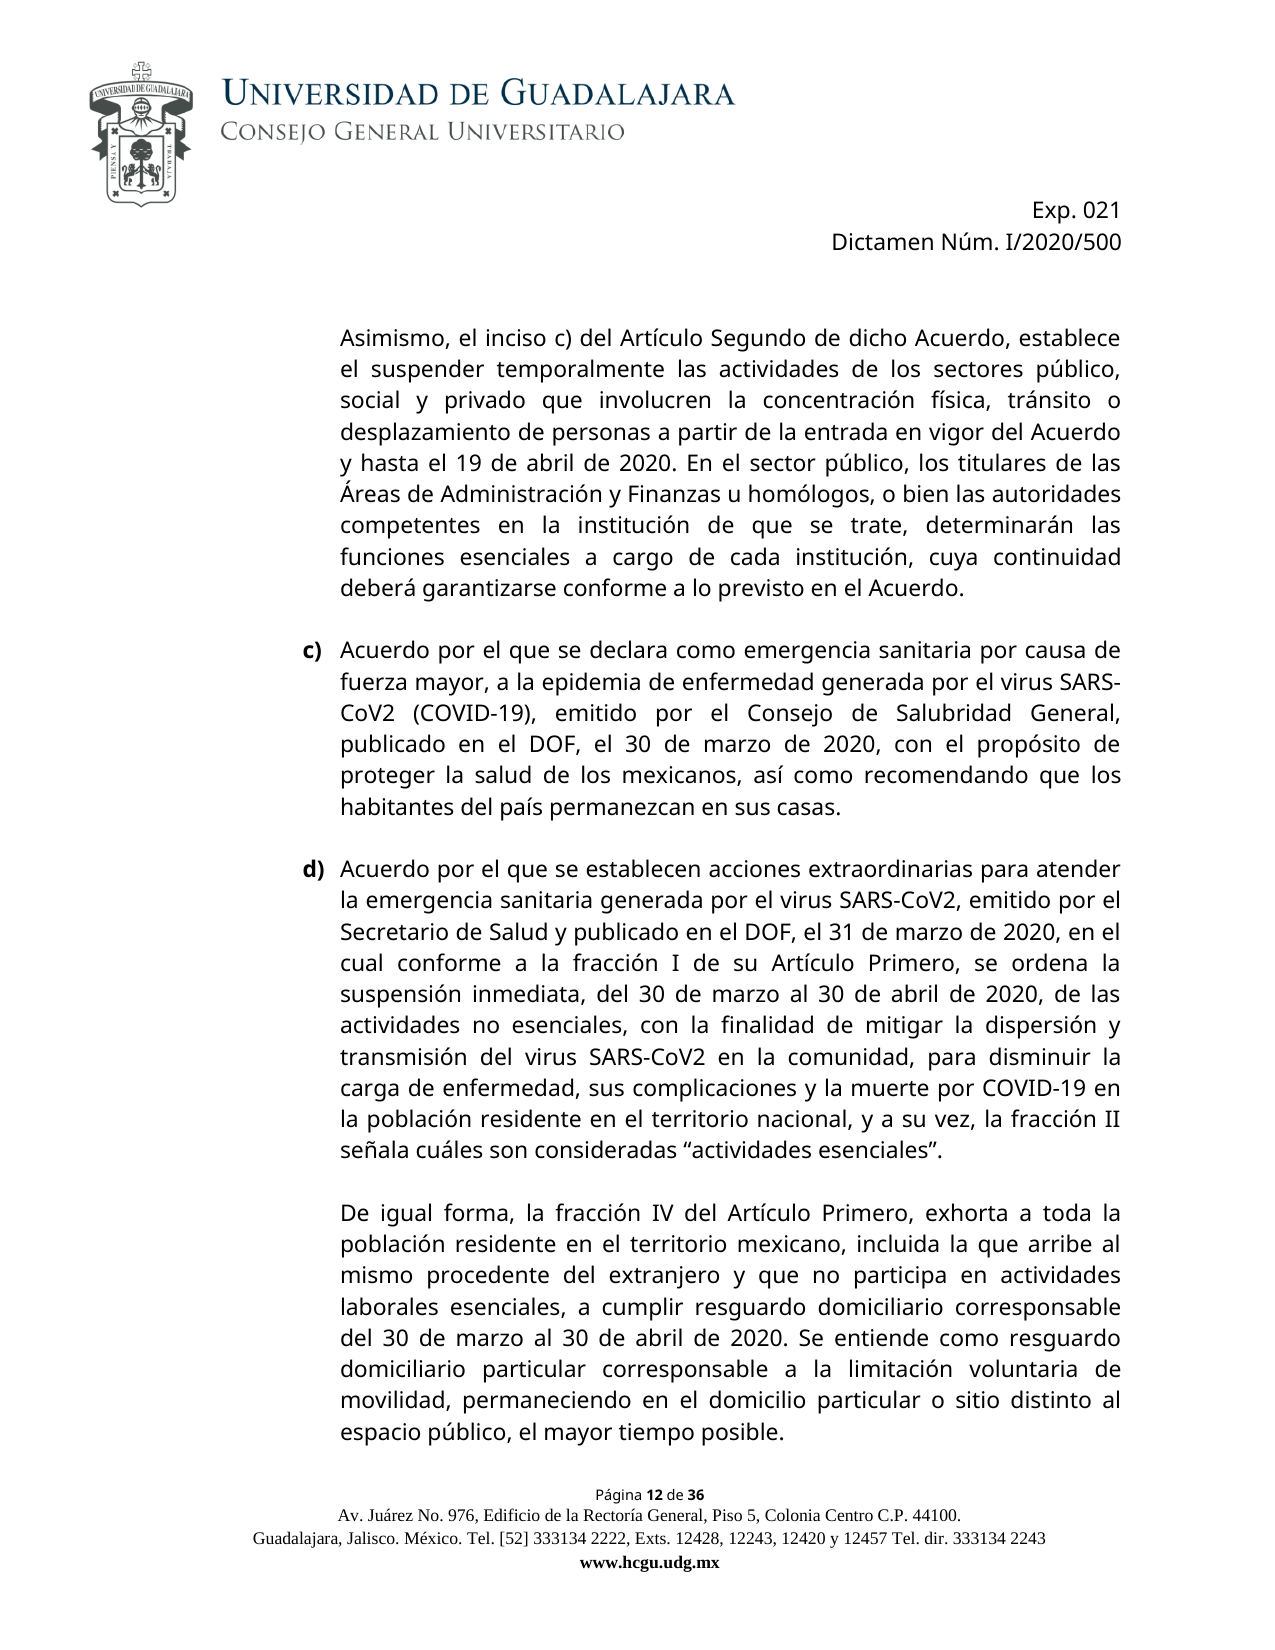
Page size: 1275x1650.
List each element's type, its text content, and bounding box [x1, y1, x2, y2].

list Acuerdo por el que se establecen acciones extraordinarias para atender la emergencia sanitaria generada por el virus SARS-CoV2, emitido por el Secretario de Salud y publicado en el DOF, el 31 de marzo de 2020, en el cual conforme a la fracción I de su Artículo Primero, se ordena la suspensión inmediata, del 30 de marzo al 30 de abril de 2020, de las actividades no esenciales, con la finalidad de mitigar la dispersión y transmisión del virus SARS-CoV2 en la comunidad, para disminuir la carga de enfermedad, sus complicaciones y la muerte por COVID-19 en la población residente en el territorio nacional, y a su vez, la fracción II señala cuáles son consideradas “actividades esenciales”. [302, 853, 1122, 1166]
list Asimismo, el inciso c) del Artículo Segundo de dicho Acuerdo, establece el suspender temporalmente las actividades de los sectores público, social y privado que involucren la concentración física, tránsito o desplazamiento de personas a partir de la entrada en vigor del Acuerdo y hasta el 19 de abril de 2020. En el sector público, los titulares de las Áreas de Administración y Finanzas u homólogos, o bien las autoridades competentes en la institución de que se trate, determinarán las funciones esenciales a cargo de cada institución, cuya continuidad deberá garantizarse conforme a lo previsto en el Acuerdo. [340, 322, 1122, 603]
list De igual forma, la fracción IV del Artículo Primero, exhorta a toda la población residente en el territorio mexicano, incluida la que arribe al mismo procedente del extranjero y que no participa en actividades laborales esenciales, a cumplir resguardo domiciliario corresponsable del 30 de marzo al 30 de abril de 2020. Se entiende como resguardo domiciliario particular corresponsable a la limitación voluntaria de movilidad, permaneciendo en el domicilio particular o sitio distinto al espacio público, el mayor tiempo posible. [340, 1197, 1122, 1447]
picture [1, 1, 1274, 268]
list Acuerdo por el que se declara como emergencia sanitaria por causa de fuerza mayor, a la epidemia de enfermedad generada por el virus SARS-CoV2 (COVID-19), emitido por el Consejo de Salubridad General, publicado en el DOF, el 30 de marzo de 2020, con el propósito de proteger la salud de los mexicanos, así como recomendando que los habitantes del país permanezcan en sus casas. [302, 634, 1122, 822]
